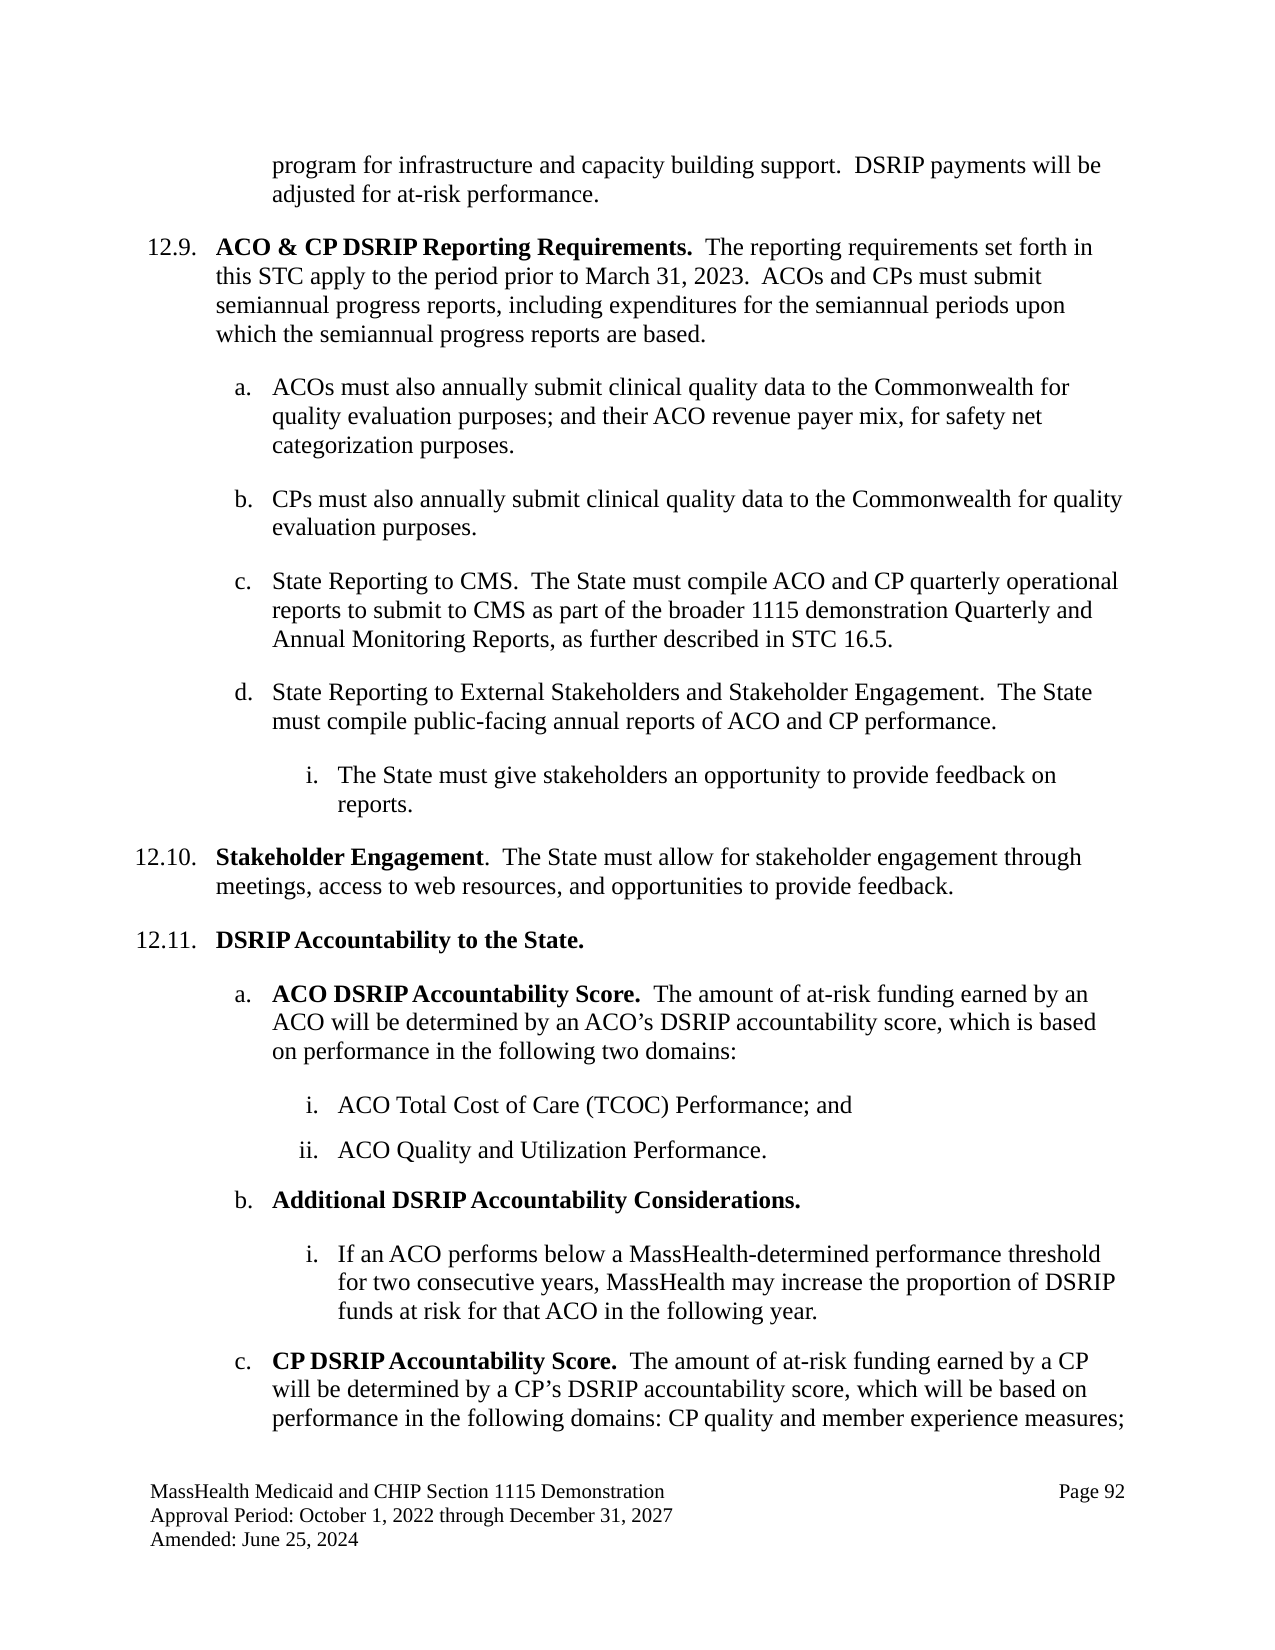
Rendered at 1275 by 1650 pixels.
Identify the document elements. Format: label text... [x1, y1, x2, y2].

list ACO DSRIP Accountability Score. The amount of at-risk funding earned by an ACO will be determined by an ACO’s DSRIP accountability score, which is based on performance in the following two domains: [234, 979, 1125, 1065]
list Stakeholder Engagement. The State must allow for stakeholder engagement through meetings, access to web resources, and opportunities to provide feedback. [197, 842, 1125, 900]
list ACO Total Cost of Care (TCOC) Performance; and [319, 1090, 1125, 1119]
list ACO & CP DSRIP Reporting Requirements. The reporting requirements set forth in this STC apply to the period prior to March 31, 2023. ACOs and CPs must submit semiannual progress reports, including expenditures for the semiannual periods upon which the semiannual progress reports are based. [197, 232, 1125, 347]
list Additional DSRIP Accountability Considerations. [234, 1185, 1125, 1214]
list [234, 1346, 1125, 1432]
list CPs must also annually submit clinical quality data to the Commonwealth for quality evaluation purposes. [234, 484, 1125, 541]
list The State must give stakeholders an opportunity to provide feedback on reports. [319, 760, 1125, 817]
list DSRIP Accountability to the State. [197, 925, 1125, 954]
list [234, 150, 1125, 207]
list State Reporting to CMS. The State must compile ACO and CP quarterly operational reports to submit to CMS as part of the broader 1115 demonstration Quarterly and Annual Monitoring Reports, as further described in STC 16.5. [234, 566, 1125, 652]
list ACOs must also annually submit clinical quality data to the Commonwealth for quality evaluation purposes; and their ACO revenue payer mix, for safety net categorization purposes. [234, 372, 1125, 459]
list State Reporting to External Stakeholders and Stakeholder Engagement. The State must compile public-facing annual reports of ACO and CP performance. [234, 677, 1125, 735]
list If an ACO performs below a MassHealth-determined performance threshold for two consecutive years, MassHealth may increase the proportion of DSRIP funds at risk for that ACO in the following year. [319, 1239, 1125, 1325]
list ACO Quality and Utilization Performance. [319, 1135, 1125, 1164]
